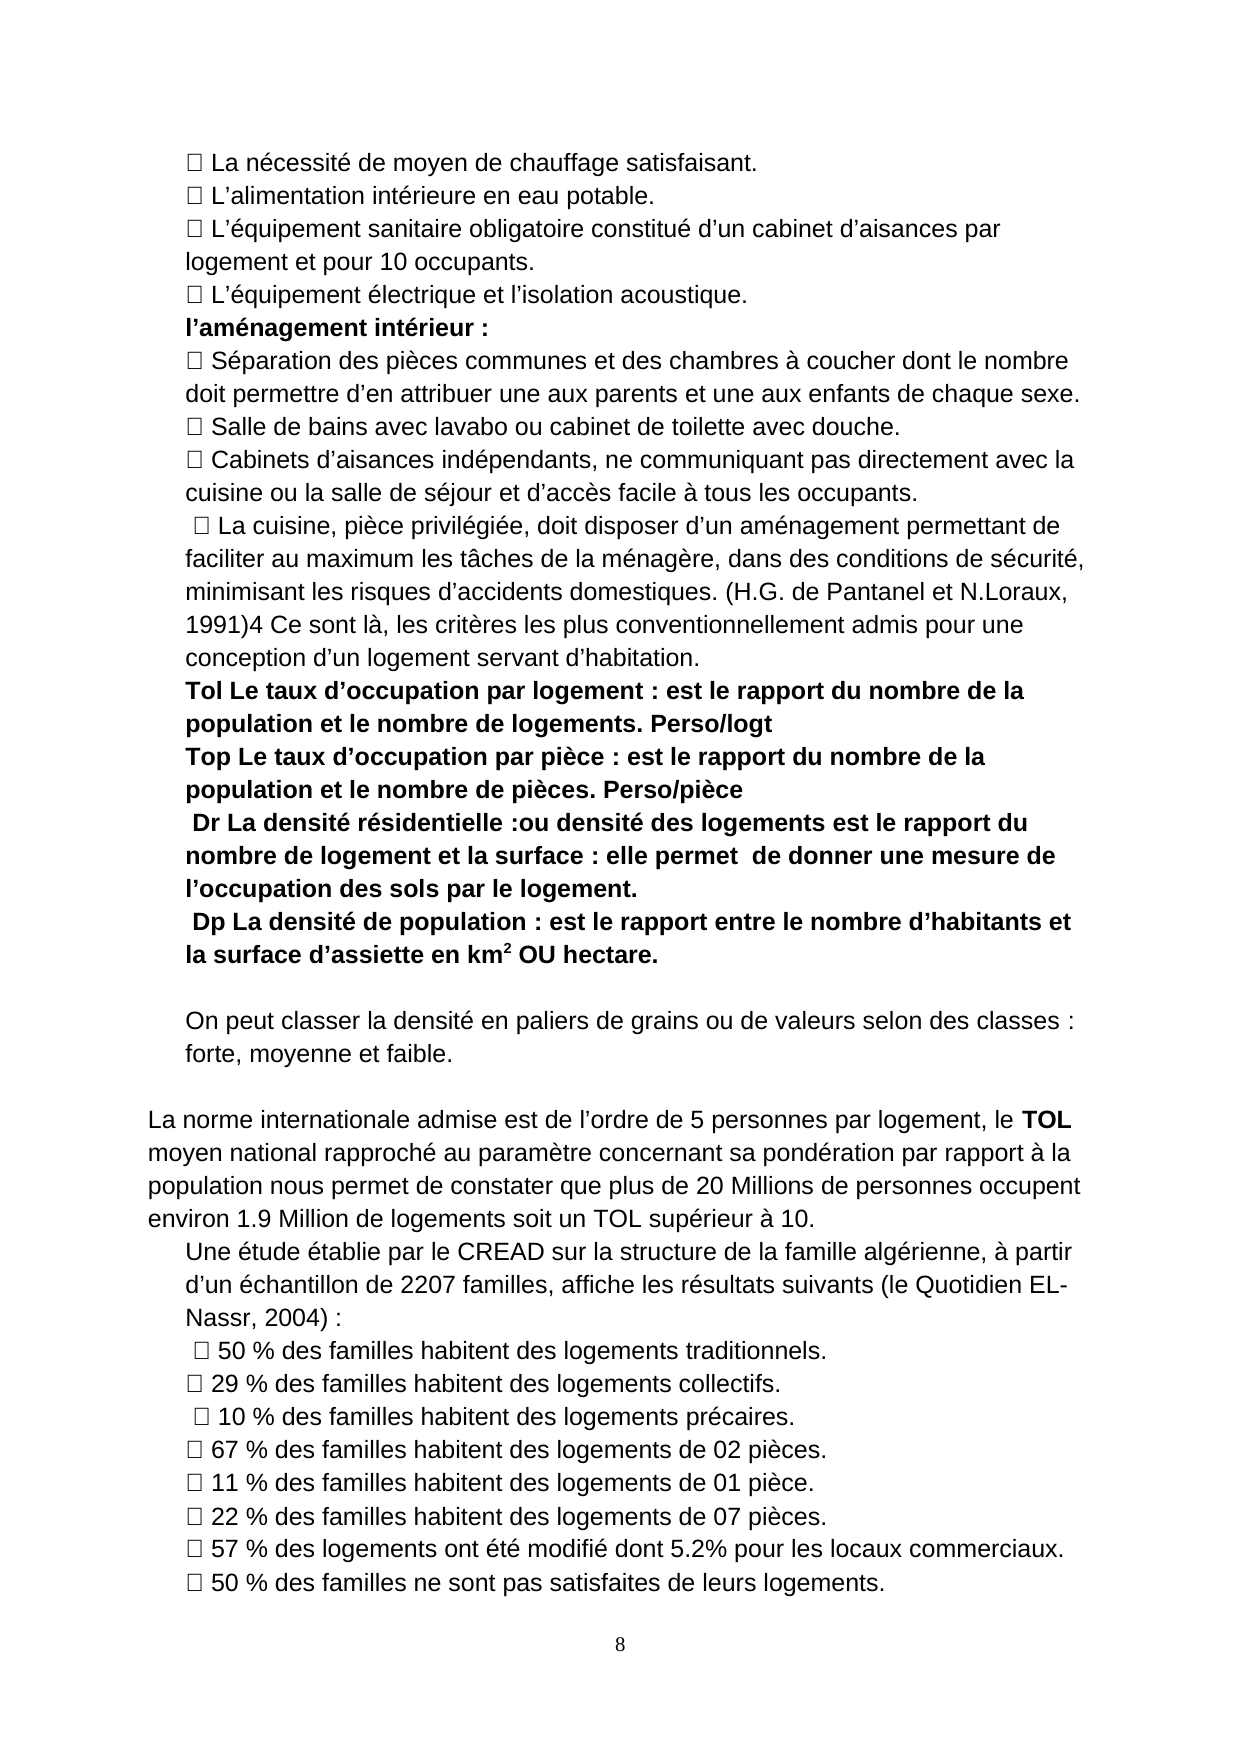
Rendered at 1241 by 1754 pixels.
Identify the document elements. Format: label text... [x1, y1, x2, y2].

text  50 % des familles ne sont pas satisfaites de leurs logements. [185, 1567, 1093, 1596]
text Tol Le taux d’occupation par logement : est le rapport du nombre de la population et le nombre de logements. Perso/logt [185, 676, 1093, 738]
text  La nécessité de moyen de chauffage satisfaisant. [185, 148, 1093, 176]
text On peut classer la densité en paliers de grains ou de valeurs selon des classes : forte, moyenne et faible. [185, 1006, 1093, 1068]
text  L’alimentation intérieure en eau potable. [185, 181, 1093, 209]
text Top Le taux d’occupation par pièce : est le rapport du nombre de la population et le nombre de pièces. Perso/pièce [185, 742, 1093, 804]
text  10 % des familles habitent des logements précaires. [185, 1402, 1093, 1431]
text l’aménagement intérieur : [185, 313, 1093, 341]
text  57 % des logements ont été modifié dont 5.2% pour les locaux commerciaux. [185, 1534, 1093, 1563]
text Dp La densité de population : est le rapport entre le nombre d’habitants et la surface d’assiette en km2 OU hectare. [185, 907, 1093, 969]
text  50 % des familles habitent des logements traditionnels. [185, 1336, 1093, 1365]
text La norme internationale admise est de l’ordre de 5 personnes par logement, le TOL moyen national rapproché au paramètre concernant sa pondération par rapport à la population nous permet de constater que plus de 20 Millions de personnes occupent environ 1.9 Million de logements soit un TOL supérieur à 10. [148, 1105, 1093, 1233]
text  67 % des familles habitent des logements de 02 pièces. [185, 1435, 1093, 1464]
text  L’équipement sanitaire obligatoire constitué d’un cabinet d’aisances par logement et pour 10 occupants. [185, 214, 1093, 275]
text  11 % des familles habitent des logements de 01 pièce. [185, 1468, 1093, 1497]
text  22 % des familles habitent des logements de 07 pièces. [185, 1501, 1093, 1530]
text  Séparation des pièces communes et des chambres à coucher dont le nombre doit permettre d’en attribuer une aux parents et une aux enfants de chaque sexe.  Salle de bains avec lavabo ou cabinet de toilette avec douche. [185, 346, 1093, 441]
text Une étude établie par le CREAD sur la structure de la famille algérienne, à partir d’un échantillon de 2207 familles, affiche les résultats suivants (le Quotidien EL-Nassr, 2004) : [185, 1237, 1093, 1332]
text  La cuisine, pièce privilégiée, doit disposer d’un aménagement permettant de faciliter au maximum les tâches de la ménagère, dans des conditions de sécurité, minimisant les risques d’accidents domestiques. (H.G. de Pantanel et N.Loraux, 1991)4 Ce sont là, les critères les plus conventionnellement admis pour une conception d’un logement servant d’habitation. [185, 511, 1093, 672]
text  29 % des familles habitent des logements collectifs. [185, 1369, 1093, 1398]
text  Cabinets d’aisances indépendants, ne communiquant pas directement avec la cuisine ou la salle de séjour et d’accès facile à tous les occupants. [185, 445, 1093, 507]
text  L’équipement électrique et l’isolation acoustique. [185, 280, 1093, 308]
text Dr La densité résidentielle :ou densité des logements est le rapport du nombre de logement et la surface : elle permet de donner une mesure de l’occupation des sols par le logement. [185, 808, 1093, 903]
